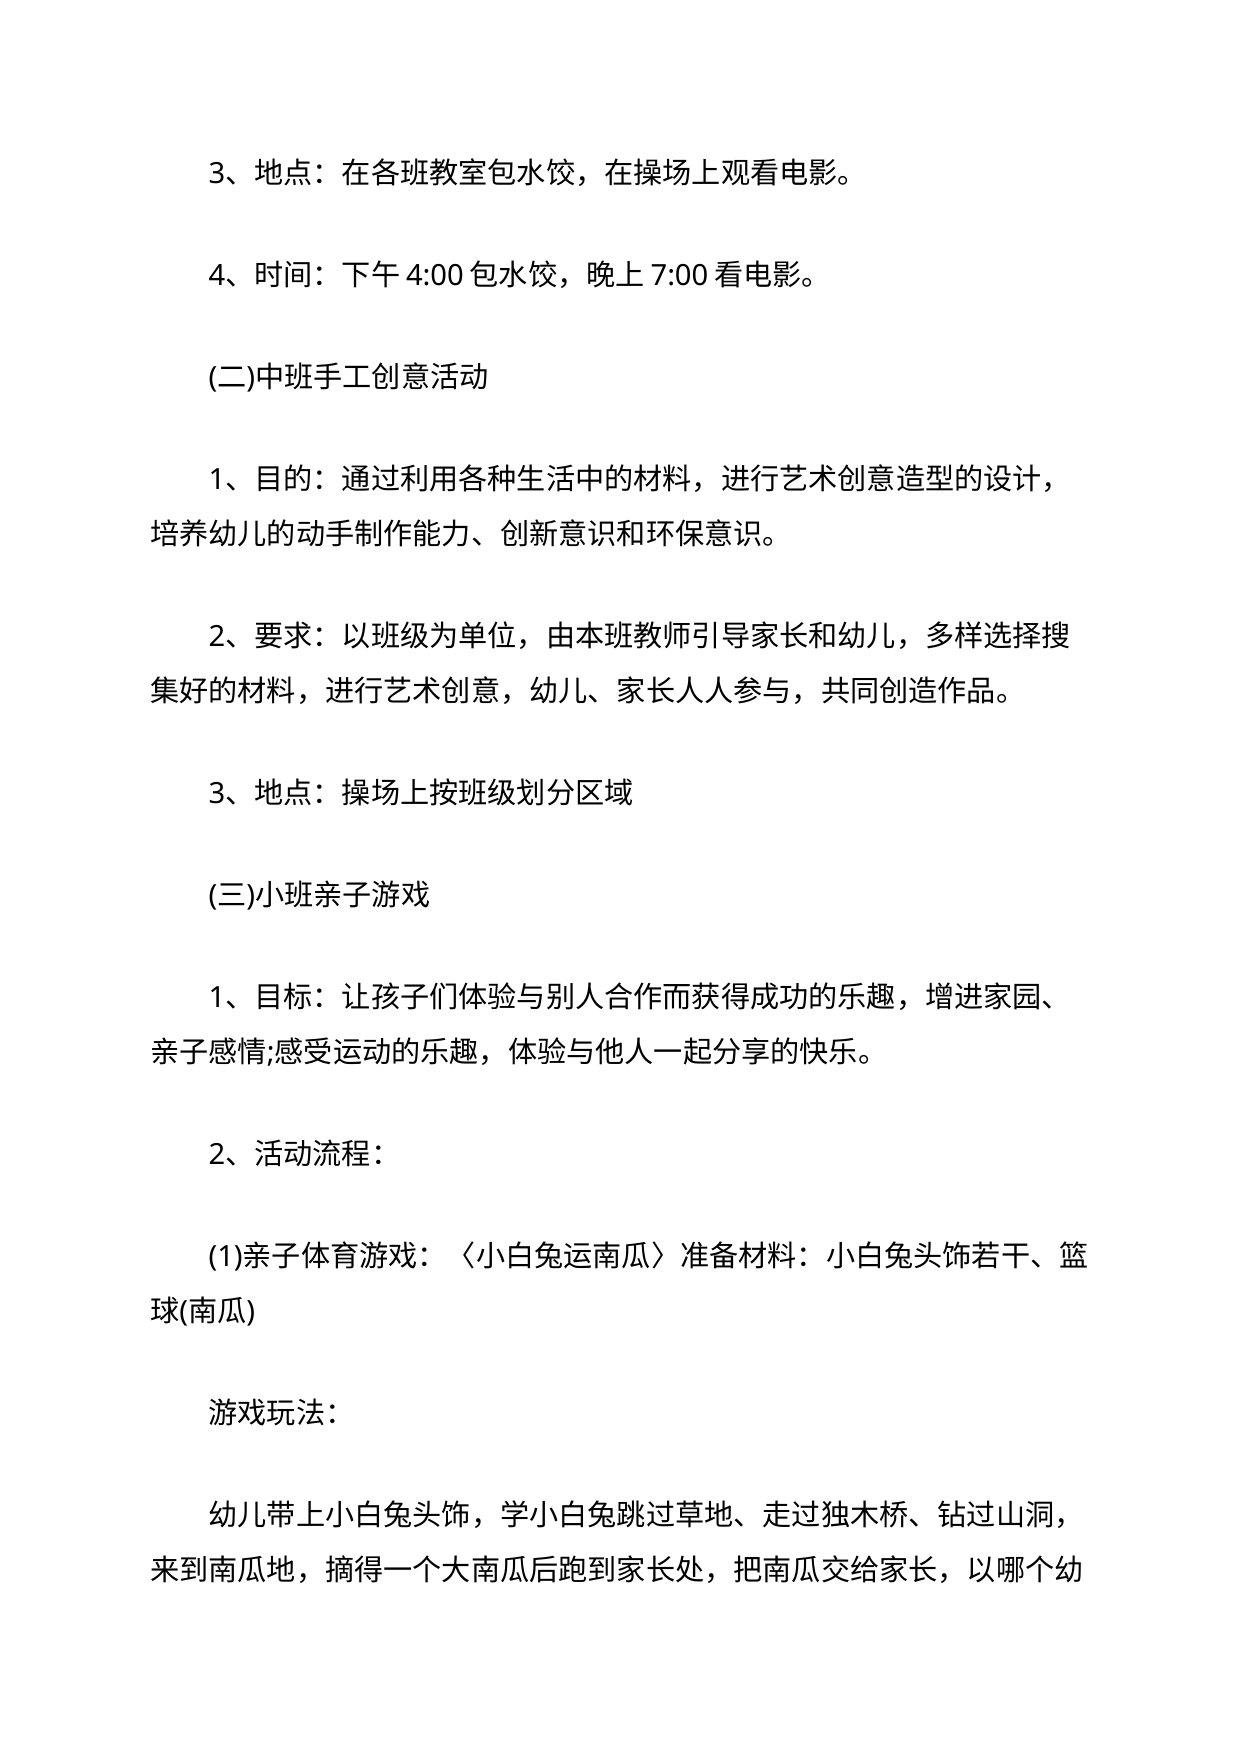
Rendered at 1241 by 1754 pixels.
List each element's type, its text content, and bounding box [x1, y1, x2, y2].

text 3、地点：在各班教室包水饺，在操场上观看电影。 [150, 150, 1090, 192]
text (三)小班亲子游戏 [150, 871, 1090, 914]
text 1、目标：让孩子们体验与别人合作而获得成功的乐趣，增进家园、亲子感情;感受运动的乐趣，体验与他人一起分享的快乐。 [150, 973, 1090, 1071]
text 游戏玩法： [150, 1389, 1090, 1432]
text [150, 1491, 1090, 1588]
text 2、活动流程： [150, 1130, 1090, 1173]
text 2、要求：以班级为单位，由本班教师引导家长和幼儿，多样选择搜集好的材料，进行艺术创意，幼儿、家长人人参与，共同创造作品。 [150, 613, 1090, 710]
text 1、目的：通过利用各种生活中的材料，进行艺术创意造型的设计，培养幼儿的动手制作能力、创新意识和环保意识。 [150, 456, 1090, 553]
text (1)亲子体育游戏：〈小白兔运南瓜〉准备材料：小白兔头饰若干、篮球(南瓜) [150, 1232, 1090, 1330]
text 3、地点：操场上按班级划分区域 [150, 769, 1090, 812]
text (二)中班手工创意活动 [150, 354, 1090, 396]
text 4、时间：下午4:00包水饺，晚上7:00看电影。 [150, 252, 1090, 294]
